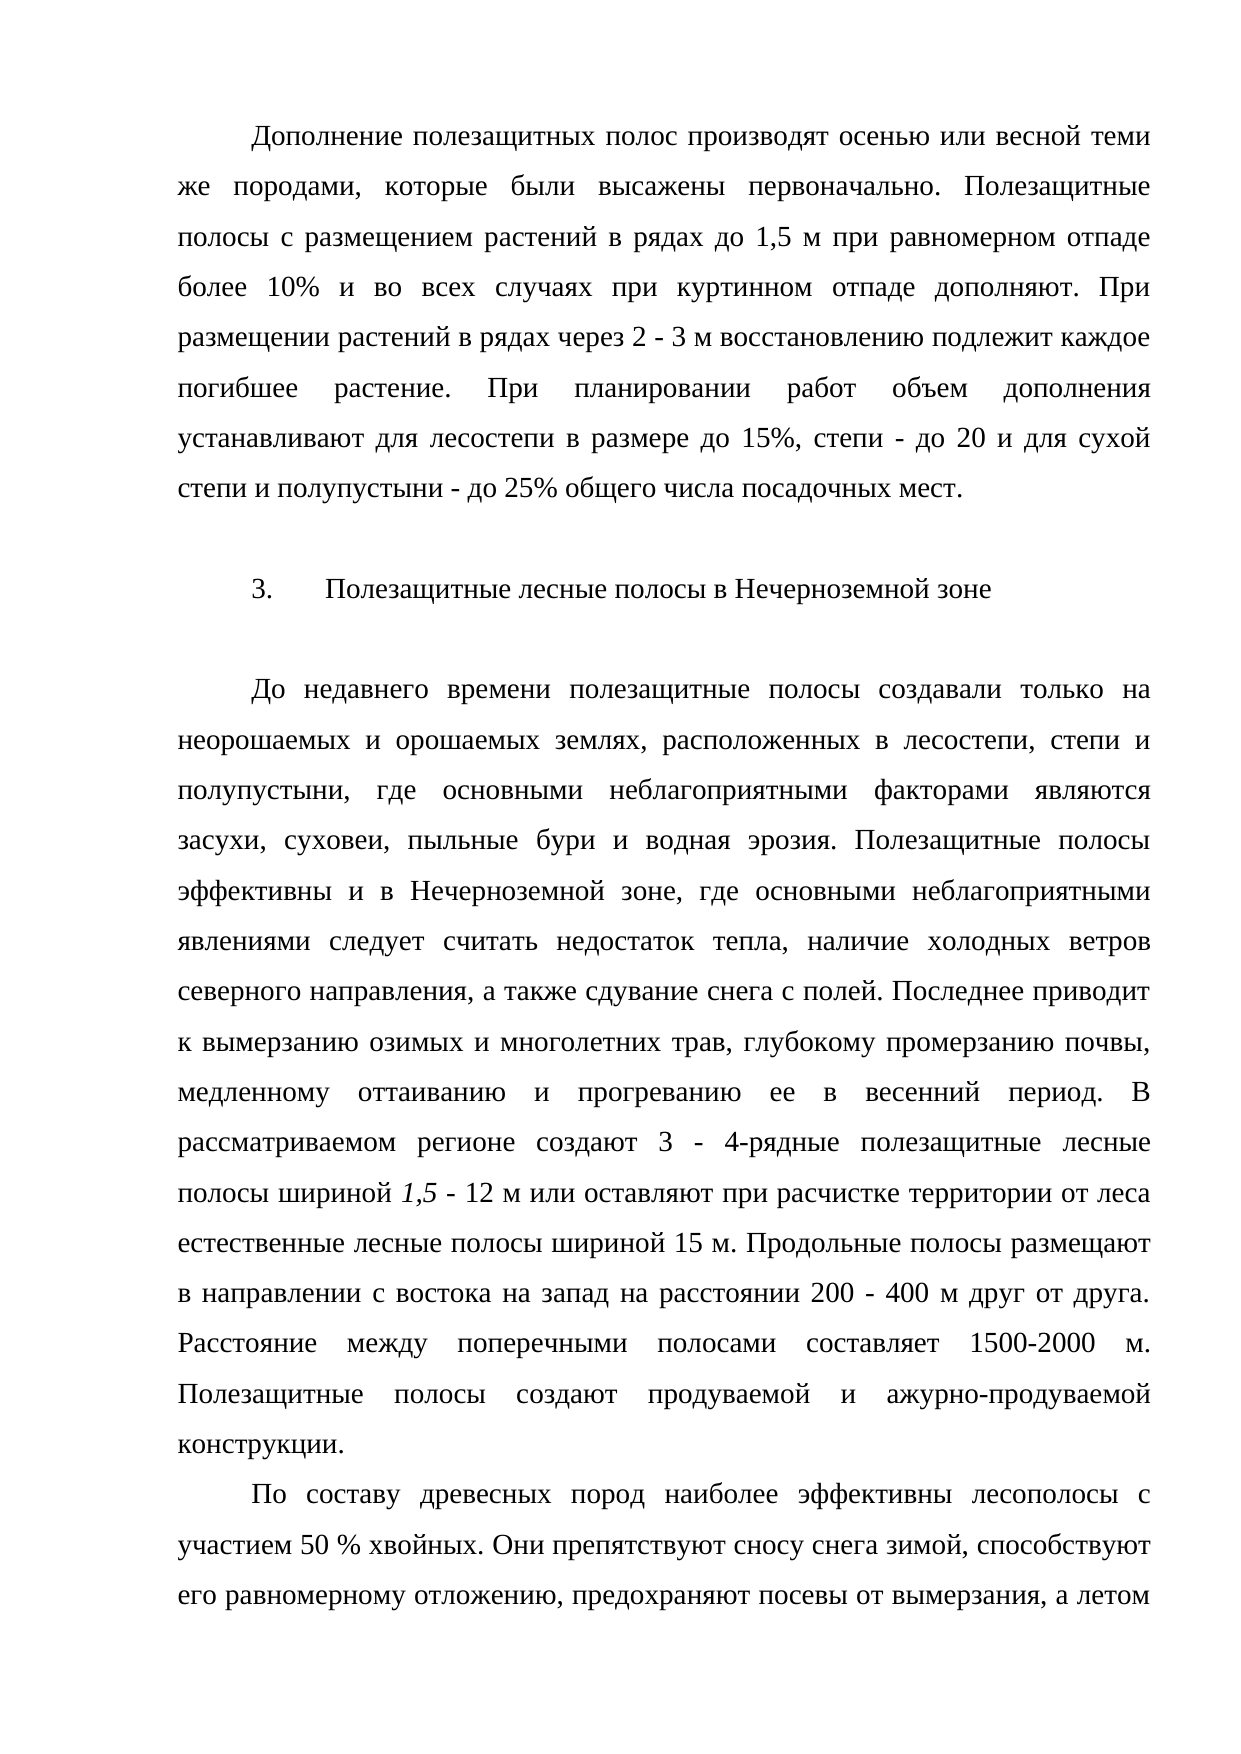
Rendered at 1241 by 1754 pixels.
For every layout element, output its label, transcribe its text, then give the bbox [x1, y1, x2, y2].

text Дополнение полезащитных полос производят осенью или весной теми же породами, которые были высажены первоначально. Полезащитные полосы с размещением растений в рядах до 1,5 м при равномерном отпаде более 10% и во всех случаях при куртинном отпаде дополняют. При размещении растений в рядах через 2 - 3 м восстановлению подлежит каждое погибшее растение. При планировании работ объем дополнения устанавливают для лесостепи в размере до 15%, степи - до 20 и для сухой степи и полупустыни - до 25% общего числа посадочных мест. [177, 118, 1152, 504]
text До недавнего времени полезащитные полосы создавали только на неорошаемых и орошаемых землях, расположенных в лесостепи, степи и полупустыни, где основными неблагоприятными факторами являются засухи, суховеи, пыльные бури и водная эрозия. Полезащитные полосы эффективны и в Нечерноземной зоне, где основными неблагоприятными явлениями следует считать недостаток тепла, наличие холодных ветров северного направления, а также сдувание снега с полей. Последнее приводит к вымерзанию озимых и многолетних трав, глубокому промерзанию почвы, медленному оттаиванию и прогреванию ее в весенний период. В рассматриваемом регионе создают 3 - 4-рядные полезащитные лесные полосы шириной 1,5 - 12 м или оставляют при расчистке территории от леса естественные лесные полосы шириной 15 м. Продольные полосы размещают в направлении с востока на запад на расстоянии 200 - 400 м друг от друга. Расстояние между поперечными полосами составляет 1500-2000 м. Полезащитные полосы создают продуваемой и ажурно-продуваемой конструкции. [177, 672, 1152, 1460]
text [177, 1477, 1152, 1611]
list Полезащитные лесные полосы в Нечерноземной зоне [177, 571, 1152, 604]
